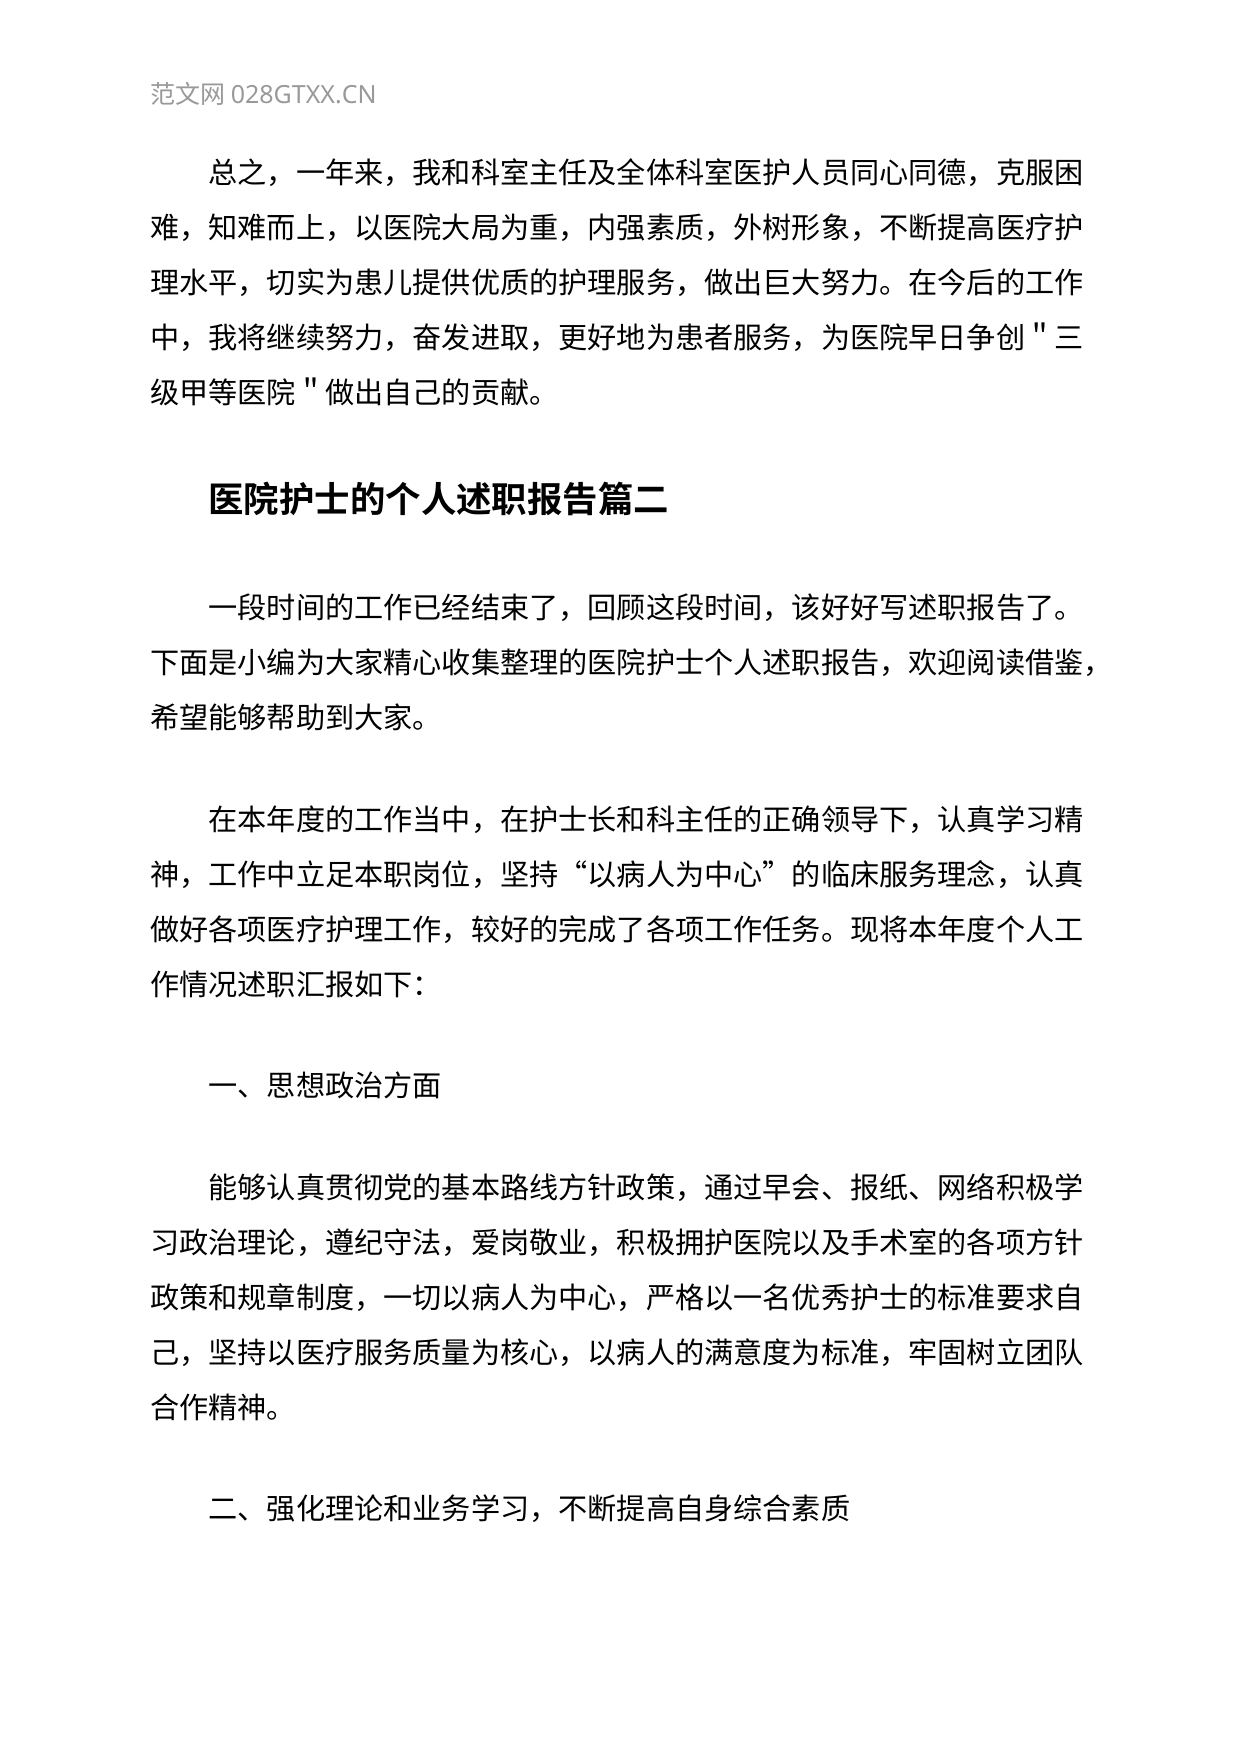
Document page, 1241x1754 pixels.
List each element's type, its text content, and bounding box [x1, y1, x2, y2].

text 一、思想政治方面 [150, 1063, 1090, 1105]
text 一段时间的工作已经结束了，回顾这段时间，该好好写述职报告了。下面是小编为大家精心收集整理的医院护士个人述职报告，欢迎阅读借鉴，希望能够帮助到大家。 [150, 585, 1090, 737]
text 总之，一年来，我和科室主任及全体科室医护人员同心同德，克服困难，知难而上，以医院大局为重，内强素质，外树形象，不断提高医疗护理水平，切实为患儿提供优质的护理服务，做出巨大努力。在今后的工作中，我将继续努力，奋发进取，更好地为患者服务，为医院早日争创＂三级甲等医院＂做出自己的贡献。 [150, 150, 1090, 412]
text 在本年度的工作当中，在护士长和科主任的正确领导下，认真学习精神，工作中立足本职岗位，坚持“以病人为中心”的临床服务理念，认真做好各项医疗护理工作，较好的完成了各项工作任务。现将本年度个人工作情况述职汇报如下： [150, 796, 1090, 1003]
text 能够认真贯彻党的基本路线方针政策，通过早会、报纸、网络积极学习政治理论，遵纪守法，爱岗敬业，积极拥护医院以及手术室的各项方针政策和规章制度，一切以病人为中心，严格以一名优秀护士的标准要求自己，坚持以医疗服务质量为核心，以病人的满意度为标准，牢固树立团队合作精神。 [150, 1164, 1090, 1426]
text 二、强化理论和业务学习，不断提高自身综合素质 [150, 1486, 1090, 1528]
text 医院护士的个人述职报告篇二 [150, 471, 1090, 523]
